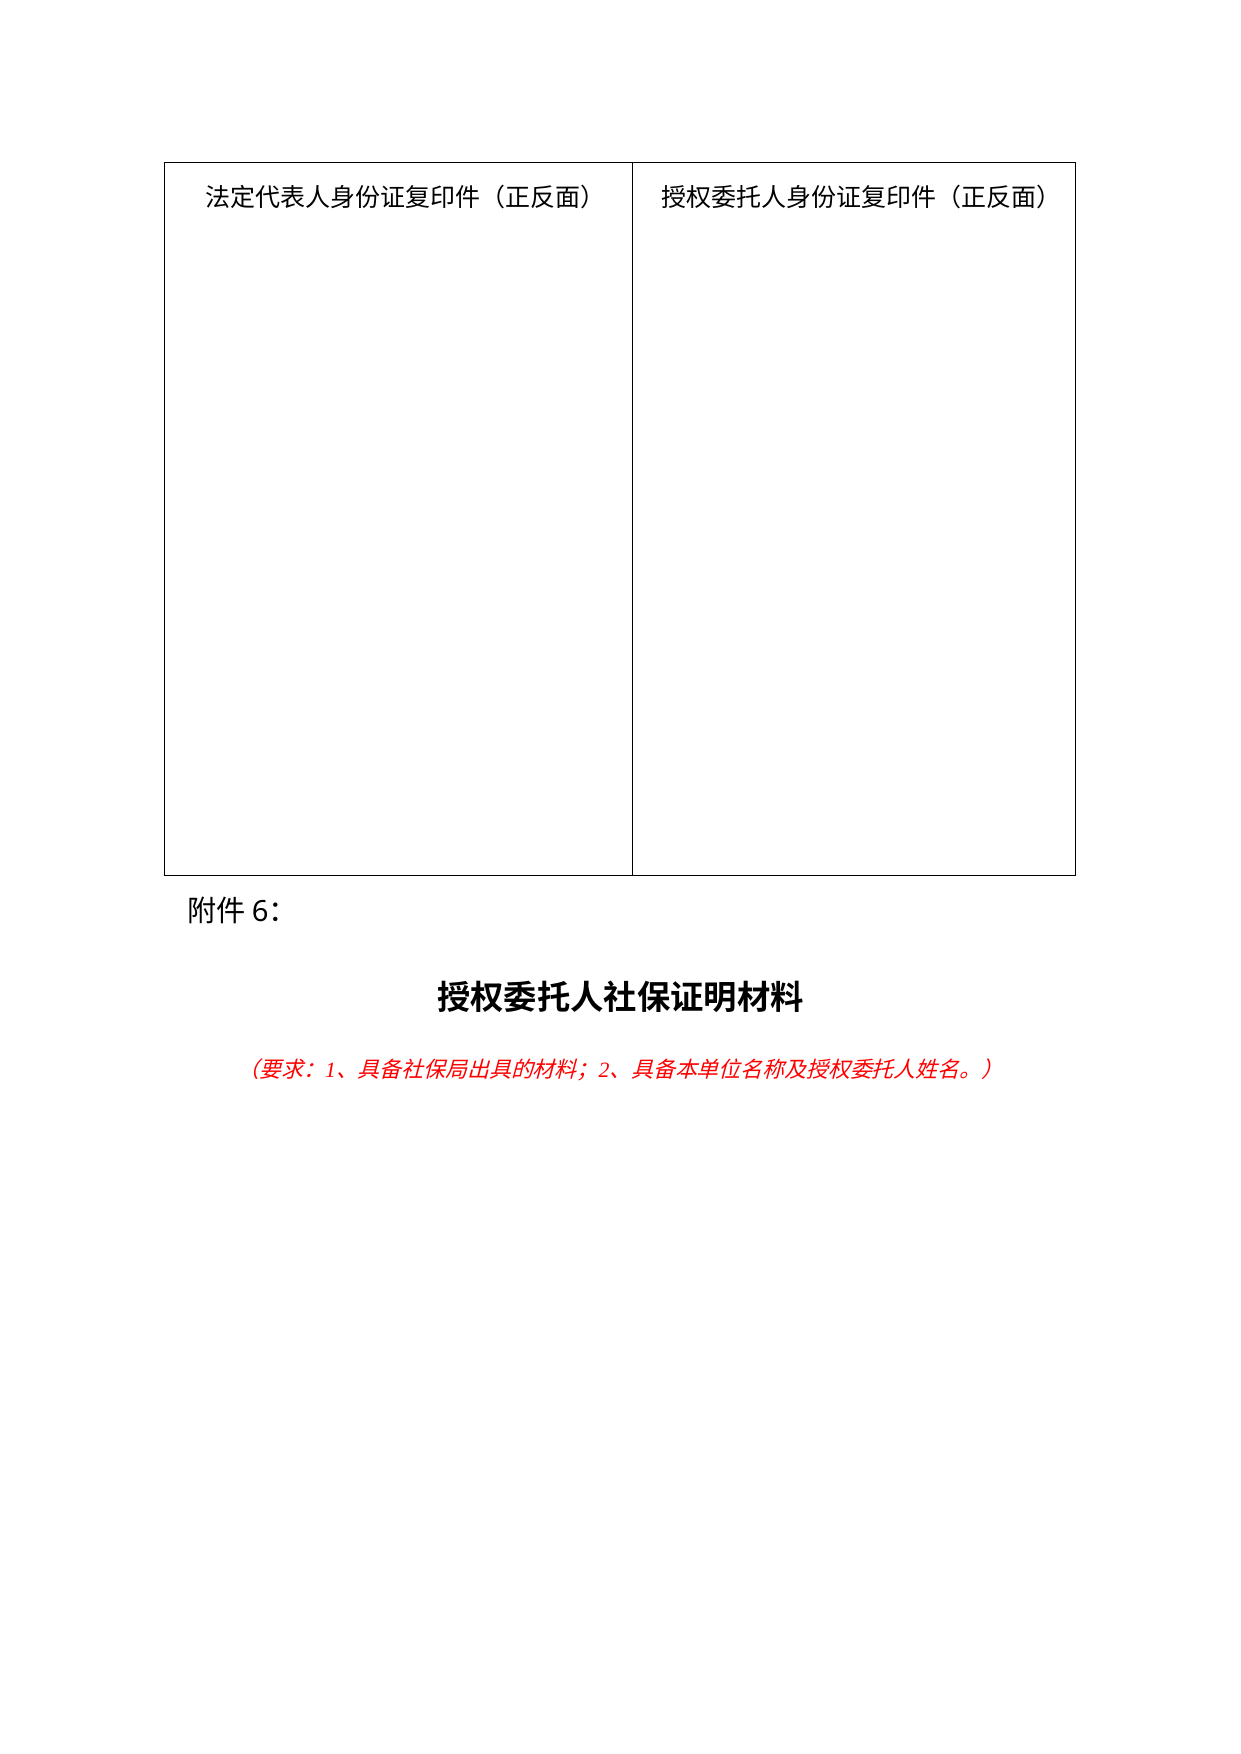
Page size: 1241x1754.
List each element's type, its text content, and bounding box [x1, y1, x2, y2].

table_header 授权委托人身份证复印件（正反面） [633, 163, 1075, 875]
table_header 法定代表人身份证复印件（正反面） [165, 163, 632, 875]
text （要求：1、具备社保局出具的材料；2、具备本单位名称及授权委托人姓名。） [187, 1051, 1053, 1084]
text 附件6： [187, 876, 1053, 941]
text 授权委托人社保证明材料 [187, 962, 1053, 1027]
